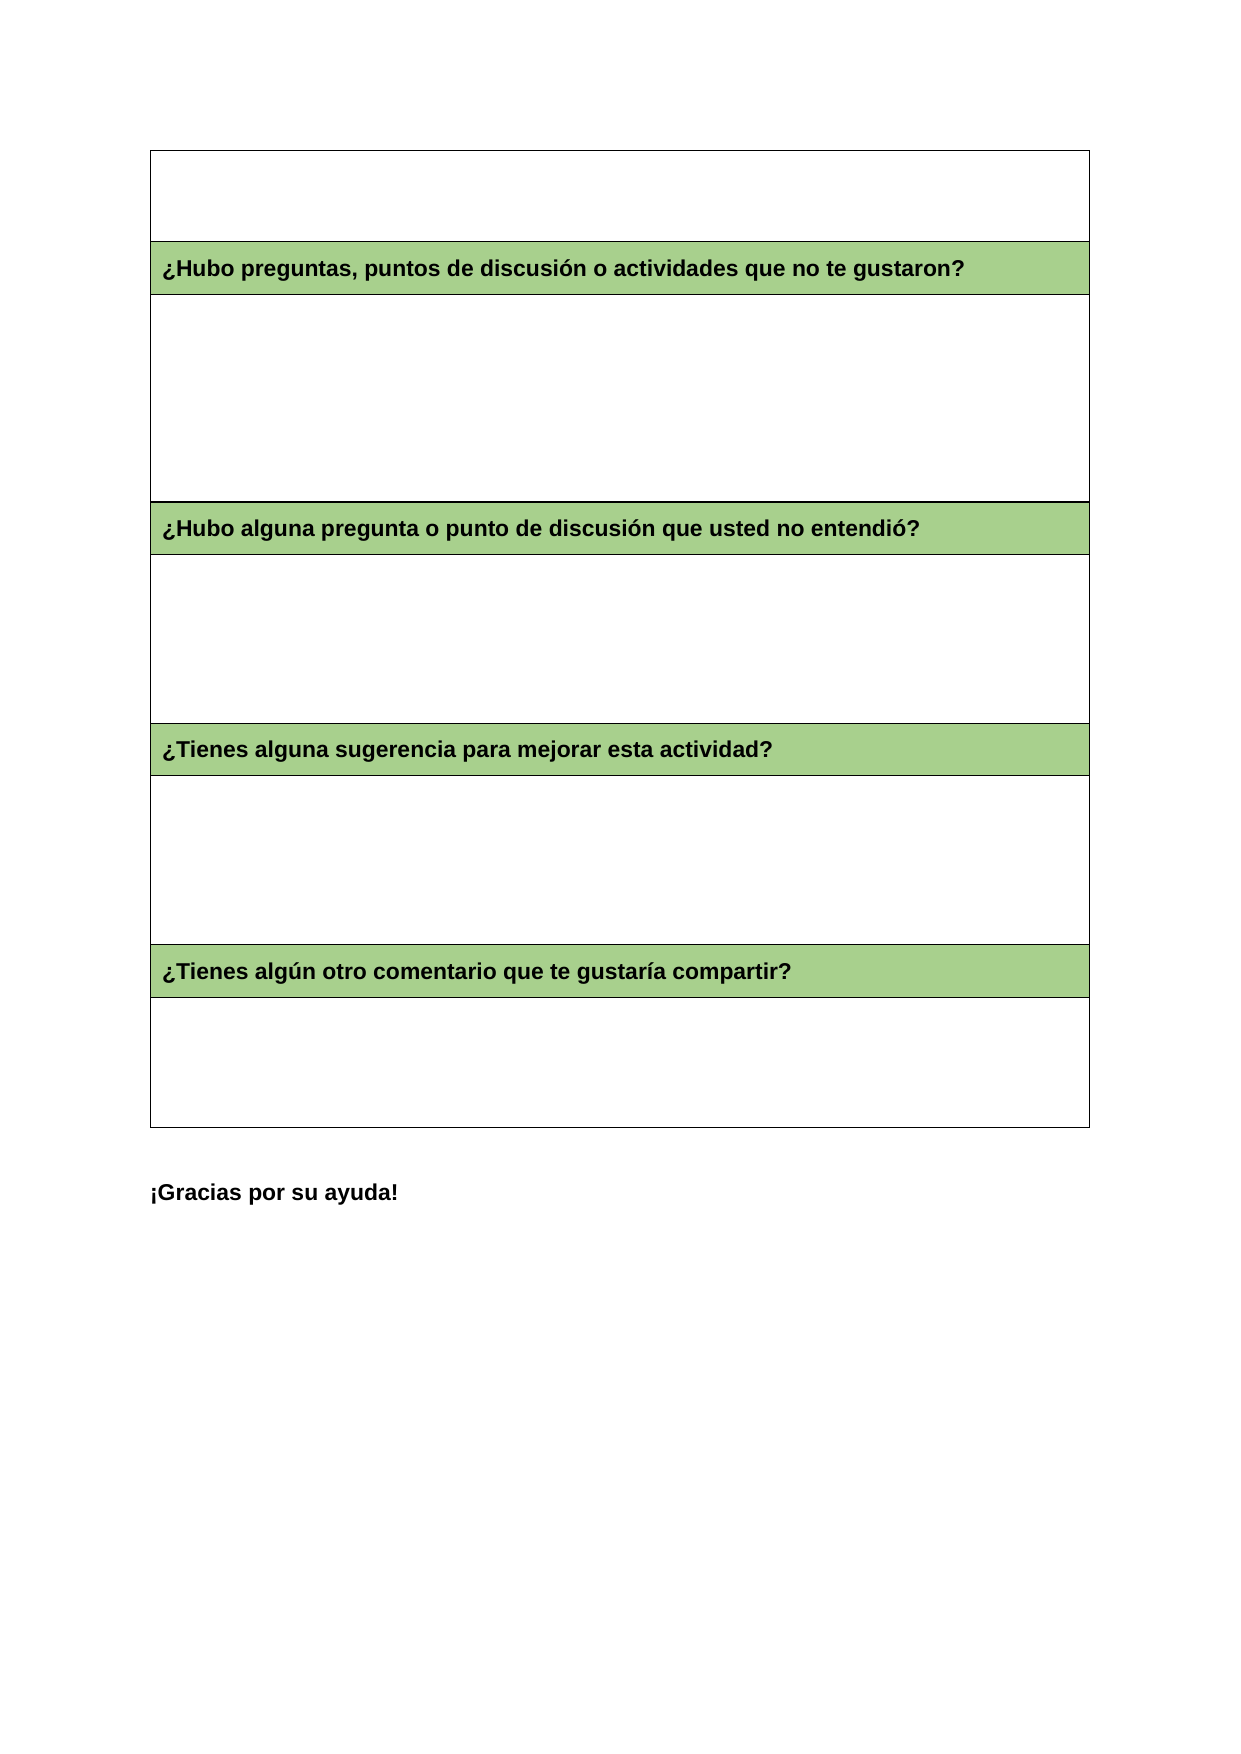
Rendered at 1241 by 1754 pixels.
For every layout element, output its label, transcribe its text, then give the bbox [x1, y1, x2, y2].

table_cell ¿Hubo preguntas, puntos de discusión o actividades que no te gustaron? [151, 242, 1089, 294]
table_cell ¿Hubo alguna pregunta o punto de discusión que usted no entendió? [151, 503, 1089, 554]
table_cell ¿Tienes alguna sugerencia para mejorar esta actividad? [151, 724, 1089, 775]
table_cell [151, 998, 1089, 1127]
table_cell [151, 555, 1089, 723]
text ¡Gracias por su ayuda! [150, 1179, 1090, 1205]
table_cell [151, 295, 1089, 501]
table_cell [151, 151, 1089, 241]
table_cell [151, 776, 1089, 944]
table_cell ¿Tienes algún otro comentario que te gustaría compartir? [151, 945, 1089, 997]
